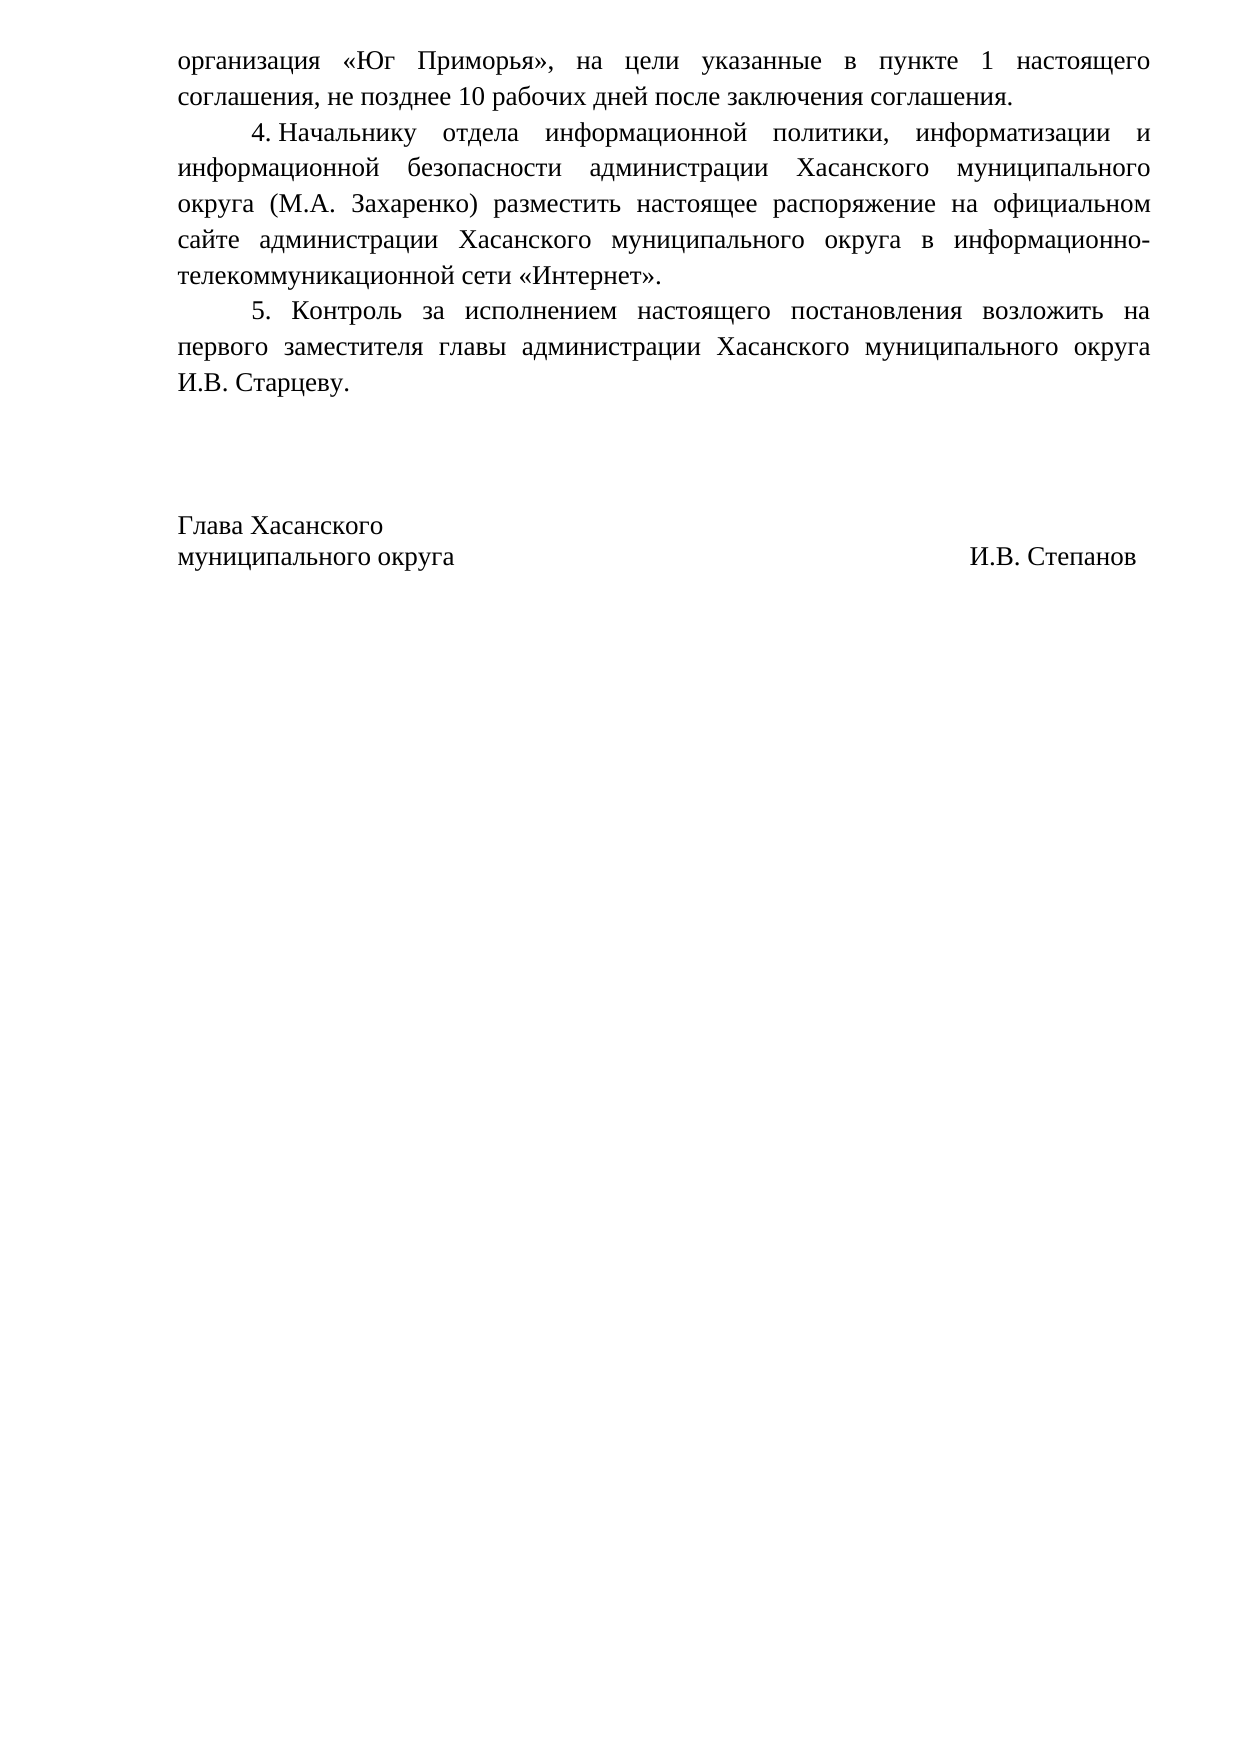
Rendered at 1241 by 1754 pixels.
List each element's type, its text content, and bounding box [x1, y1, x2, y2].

text муниципального округа И.В. Степанов [177, 540, 1152, 571]
text 4. Начальнику отдела информационной политики, информатизации и информационной безопасности администрации Хасанского муниципального округа (М.А. Захаренко) разместить настоящее распоряжение на официальном сайте администрации Хасанского муниципального округа в информационно-телекоммуникационной сети «Интернет». [177, 116, 1152, 290]
text 5. Контроль за исполнением настоящего постановления возложить на первого заместителя главы администрации Хасанского муниципального округа И.В. Старцеву. [177, 294, 1152, 397]
text Глава Хасанского [177, 509, 1152, 540]
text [177, 44, 1152, 111]
